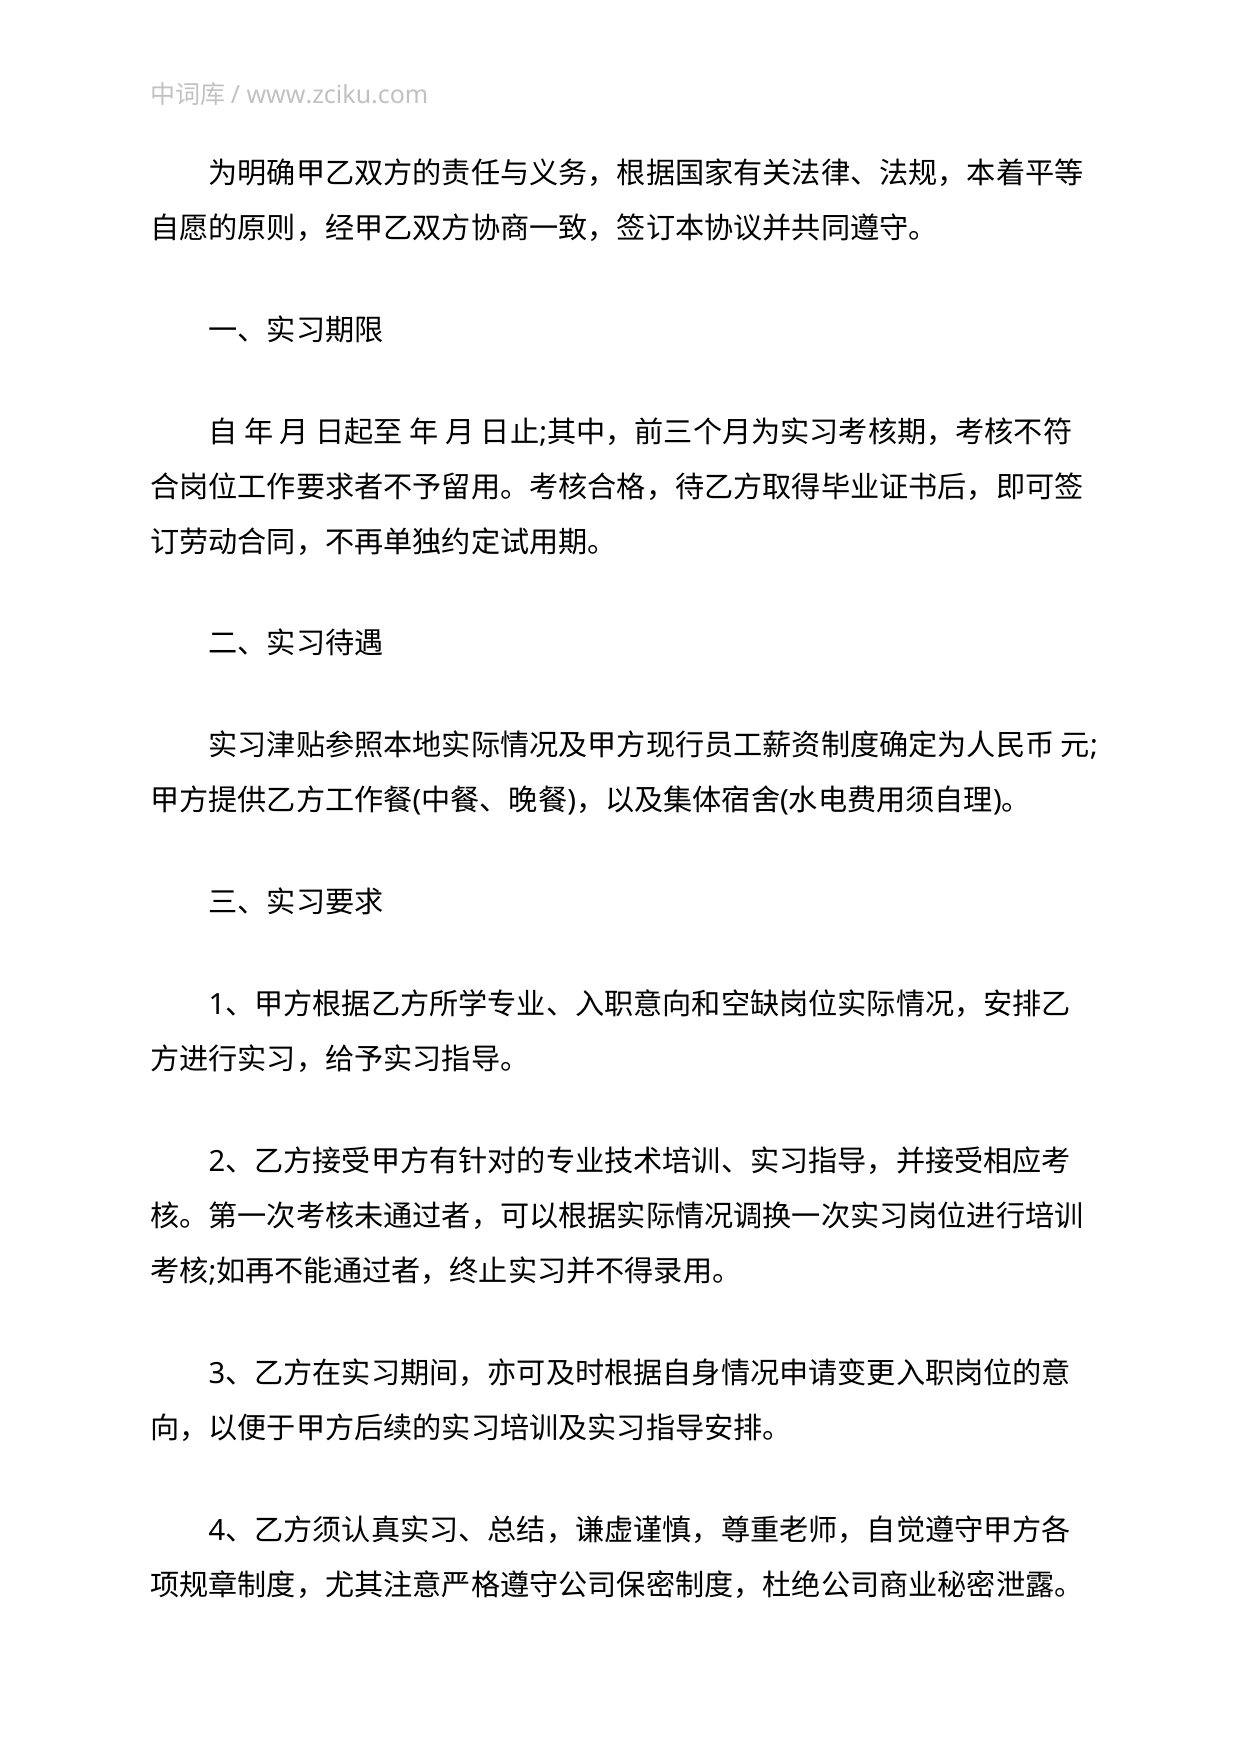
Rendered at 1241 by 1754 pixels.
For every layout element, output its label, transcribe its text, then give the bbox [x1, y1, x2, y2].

text 为明确甲乙双方的责任与义务，根据国家有关法律、法规，本着平等自愿的原则，经甲乙双方协商一致，签订本协议并共同遵守。 [150, 150, 1090, 247]
text 一、实习期限 [150, 307, 1090, 349]
text 自 年 月 日起至 年 月 日止;其中，前三个月为实习考核期，考核不符合岗位工作要求者不予留用。考核合格，待乙方取得毕业证书后，即可签订劳动合同，不再单独约定试用期。 [150, 408, 1090, 561]
text 三、实习要求 [150, 879, 1090, 921]
text 1、甲方根据乙方所学专业、入职意向和空缺岗位实际情况，安排乙方进行实习，给予实习指导。 [150, 981, 1090, 1078]
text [150, 1506, 1090, 1603]
text 二、实习待遇 [150, 620, 1090, 662]
text 2、乙方接受甲方有针对的专业技术培训、实习指导，并接受相应考核。第一次考核未通过者，可以根据实际情况调换一次实习岗位进行培训考核;如再不能通过者，终止实习并不得录用。 [150, 1137, 1090, 1290]
text 实习津贴参照本地实际情况及甲方现行员工薪资制度确定为人民币 元;甲方提供乙方工作餐(中餐、晚餐)，以及集体宿舍(水电费用须自理)。 [150, 722, 1090, 819]
text 3、乙方在实习期间，亦可及时根据自身情况申请变更入职岗位的意向，以便于甲方后续的实习培训及实习指导安排。 [150, 1349, 1090, 1447]
